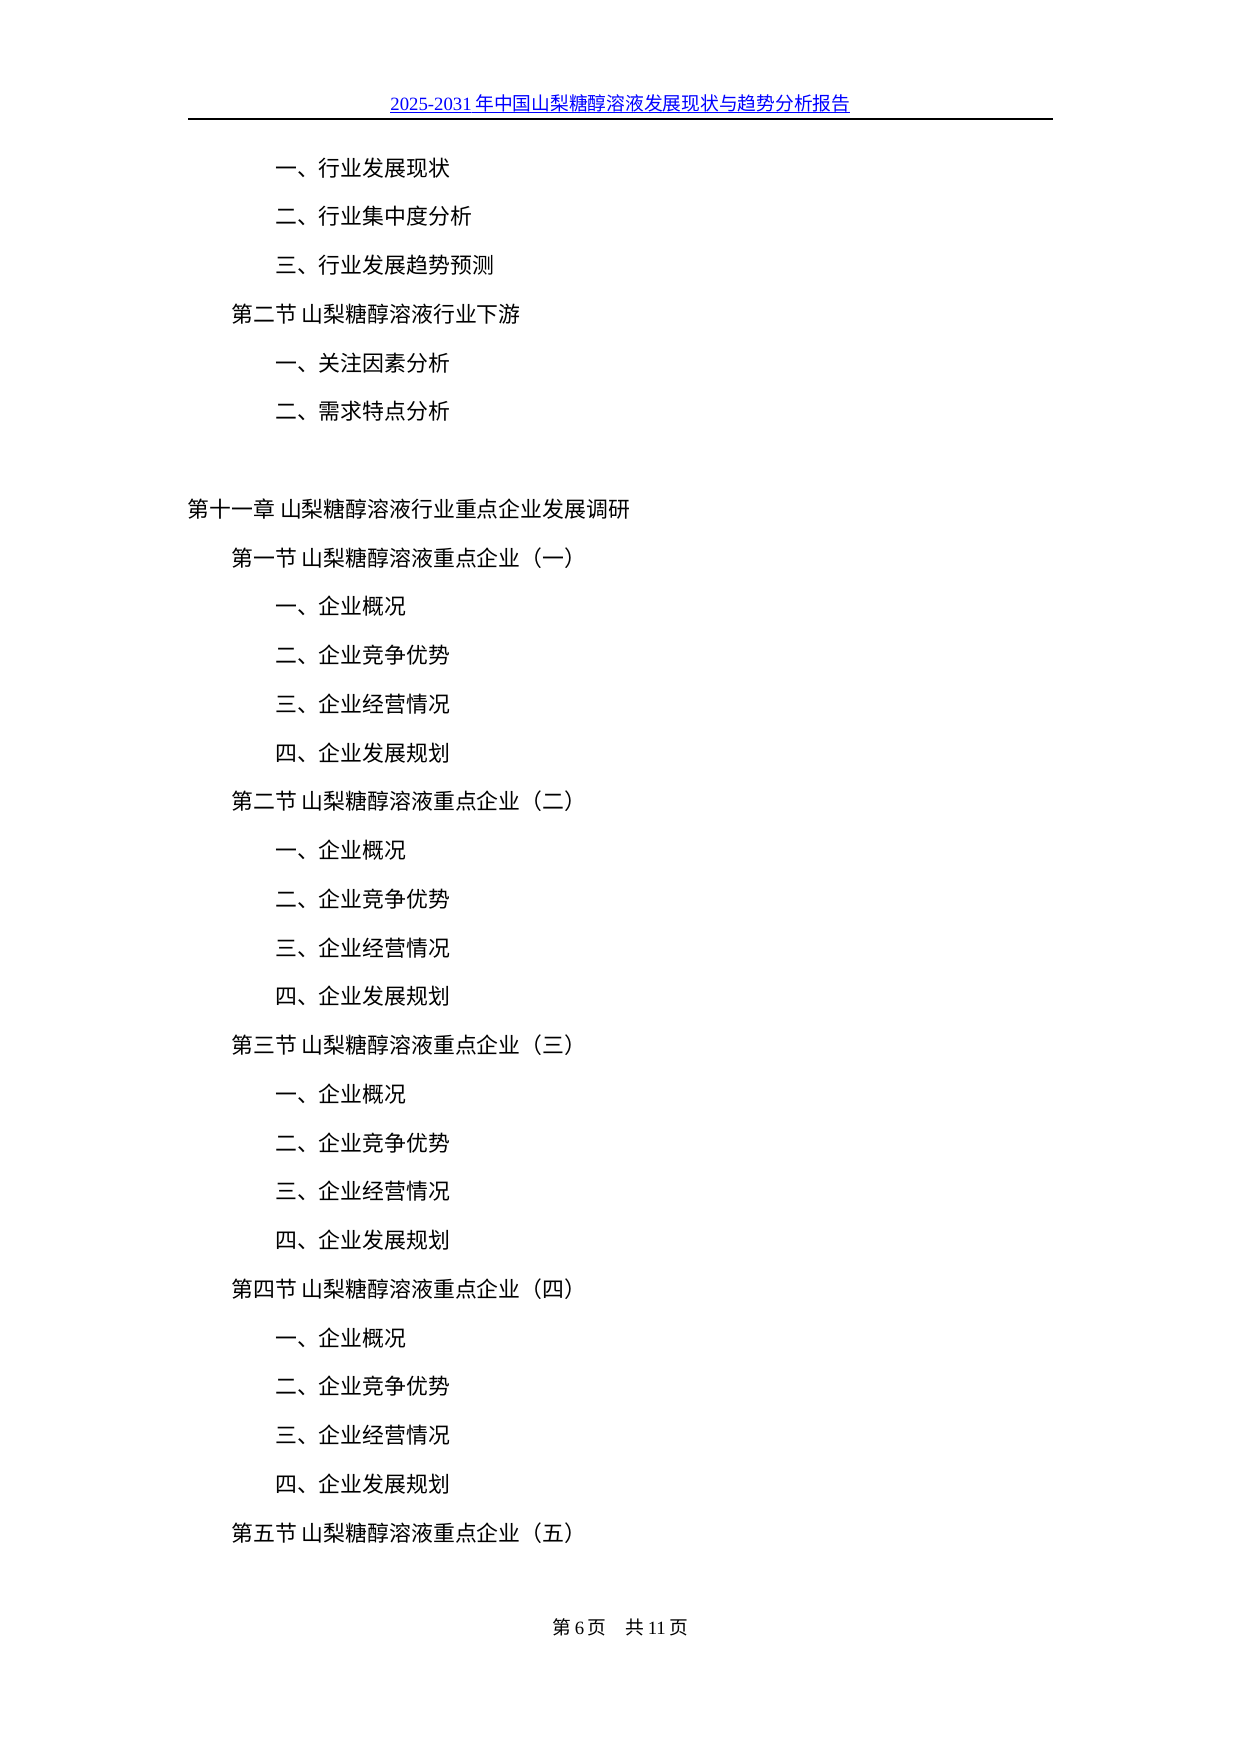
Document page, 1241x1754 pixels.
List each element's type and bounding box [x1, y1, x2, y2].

text [187, 150, 1053, 1548]
